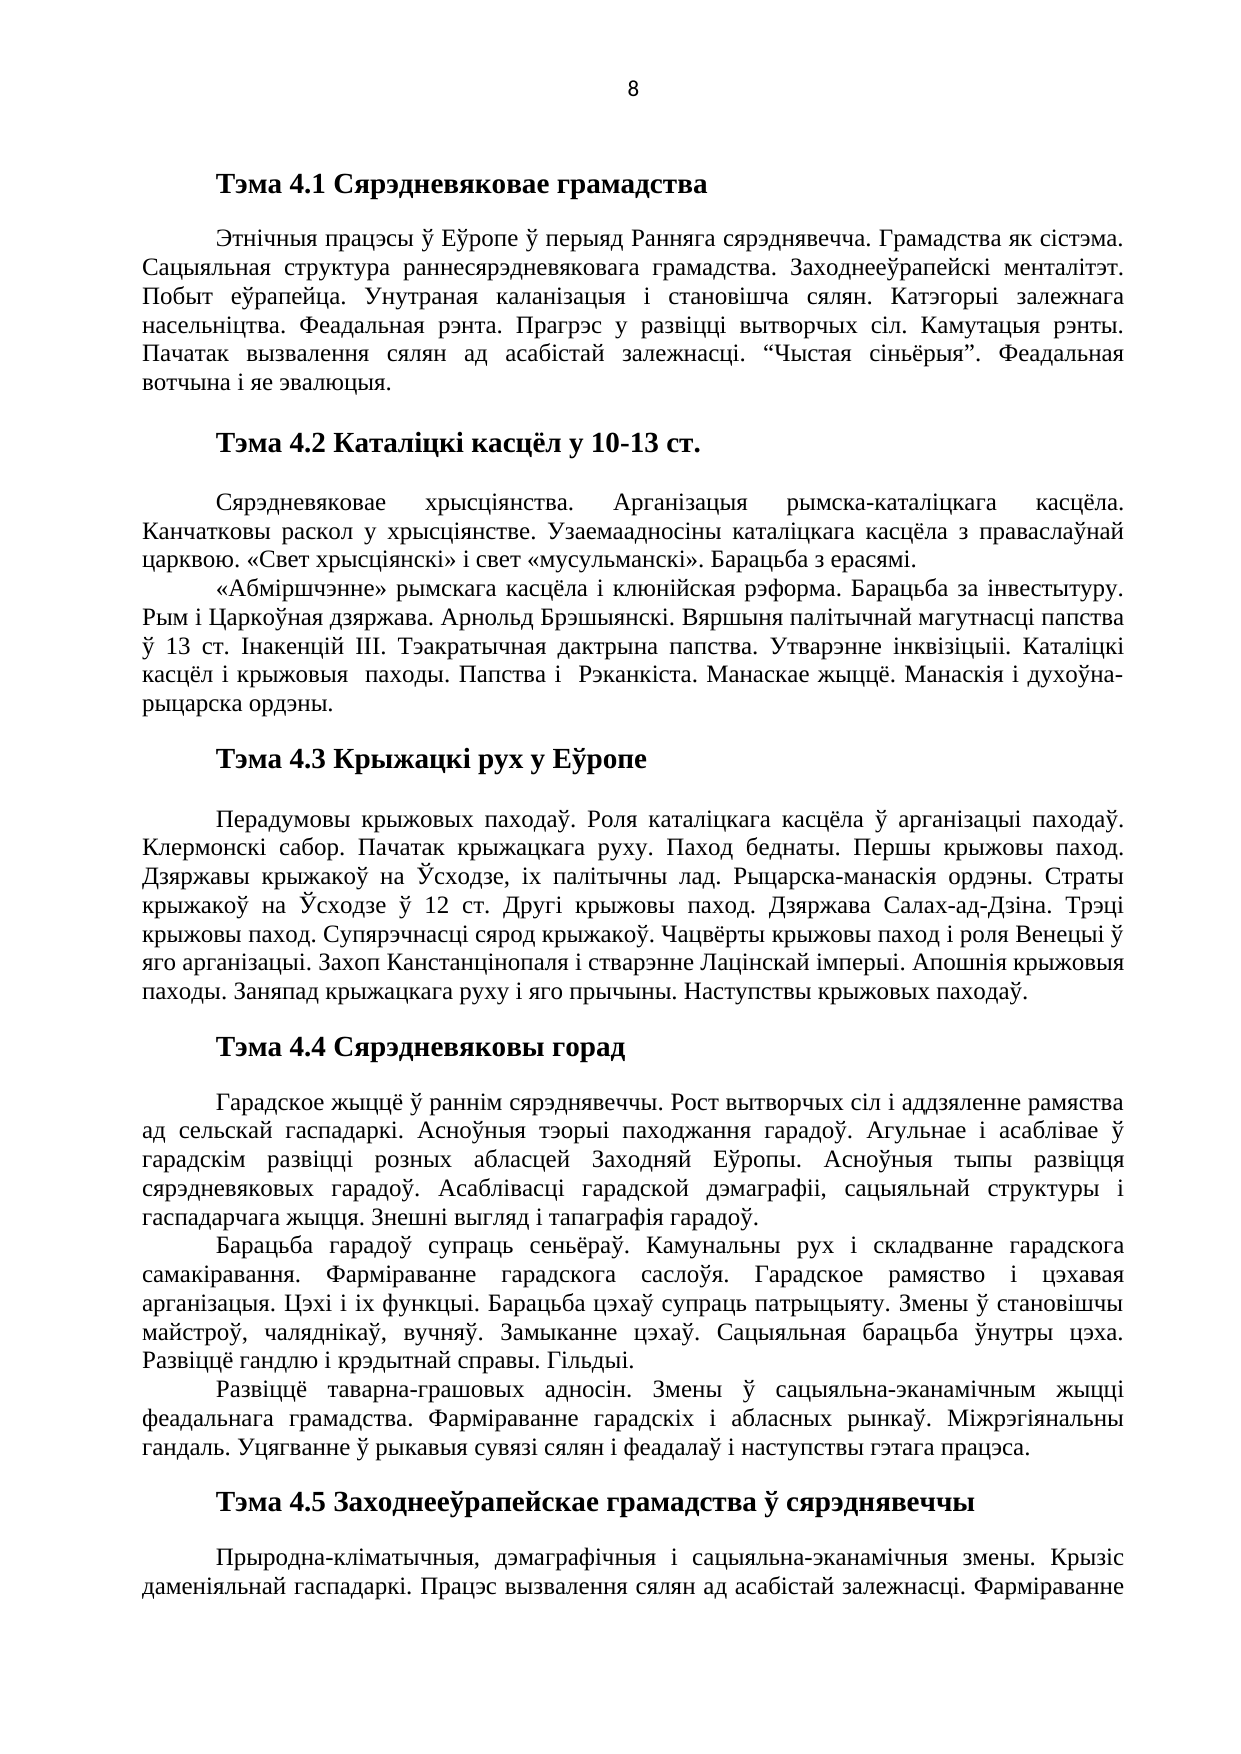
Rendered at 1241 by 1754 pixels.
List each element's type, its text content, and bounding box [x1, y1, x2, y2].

text Сярэдневяковае хрысціянства. Арганізацыя рымска-каталіцкага касцёла. Канчатковы раскол у хрысціянстве. Узаемаадносіны каталіцкага касцёла з праваслаўнай царквою. «Свет хрысціянскі» і свет «мусульманскі». Барацьба з ерасямі. [142, 487, 1125, 573]
subtitle Тэма 4.3 Крыжацкі рух у Еўропе [142, 741, 1125, 774]
text Тэма 4.4 Сярэдневяковы горад [142, 1029, 1125, 1063]
text Гарадское жыццё ў раннім сярэднявеччы. Рост вытворчых сіл і аддзяленне рамяства ад сельскай гаспадаркі. Асноўныя тэорыі паходжання гарадоў. Агульнае і асаблівае ў гарадскім развіцці розных абласцей Заходняй Еўропы. Асноўныя тыпы развіцця сярэдневяковых гарадоў. Асаблівасці гарадской дэмаграфіі, сацыяльнай структуры і гаспадарчага жыцця. Знешні выгляд і тапаграфія гарадоў. [142, 1087, 1125, 1230]
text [142, 1542, 1125, 1599]
text Развіццё таварна-грашовых адносін. Змены ў сацыяльна-эканамічным жыцці феадальнага грамадства. Фарміраванне гарадскіх і абласных рынкаў. Міжрэгіянальны гандаль. Уцягванне ў рыкавыя сувязі сялян і феадалаў і наступствы гэтага працэса. [142, 1374, 1125, 1460]
text Тэма 4.1 Сярэдневяковае грамадства [142, 166, 1125, 199]
text Тэма 4.2 Каталіцкі касцёл у 10-13 ст. [142, 425, 1125, 458]
text Тэма 4.5 Заходнееўрапейскае грамадства ў сярэднявеччы [142, 1484, 1125, 1518]
text Барацьба гарадоў супраць сеньёраў. Камунальны рух і складванне гарадскога самакіравання. Фарміраванне гарадскога саслоўя. Гарадское рамяство і цэхавая арганізацыя. Цэхі і іх функцыі. Барацьба цэхаў супраць патрыцыяту. Змены ў становішчы майстроў, чаляднікаў, вучняў. Замыканне цэхаў. Сацыяльная барацьба ўнутры цэха. Развіццё гандлю і крэдытнай справы. Гільдыі. [142, 1230, 1125, 1374]
text Этнічныя працэсы ў Еўропе ў перыяд Ранняга сярэднявечча. Грамадства як сістэма. Сацыяльная структура раннесярэдневяковага грамадства. Заходнееўрапейскі менталітэт. Побыт еўрапейца. Унутраная каланізацыя і становішча сялян. Катэгорыі залежнага насельніцтва. Феадальная рэнта. Прагрэс у развіцці вытворчых сіл. Камутацыя рэнты. Пачатак вызвалення сялян ад асабістай залежнасці. “Чыстая сіньёрыя”. Феадальная вотчына і яе эвалюцыя. [142, 223, 1125, 396]
text Перадумовы крыжовых паходаў. Роля каталіцкага касцёла ў арганізацыі паходаў. Клермонскі сабор. Пачатак крыжацкага руху. Паход беднаты. Першы крыжовы паход. Дзяржавы крыжакоў на Ўсходзе, іх палітычны лад. Рыцарска-манаскія ордэны. Страты крыжакоў на Ўсходзе ў 12 ст. Другі крыжовы паход. Дзяржава Салах-ад-Дзіна. Трэці крыжовы паход. Супярэчнасці сярод крыжакоў. Чацвёрты крыжовы паход і роля Венецыі ў яго арганізацыі. Захоп Канстанцінопаля і стварэнне Лацінскай імперыі. Апошнія крыжовыя паходы. Заняпад крыжацкага руху і яго прычыны. Наступствы крыжовых паходаў. [142, 804, 1125, 1005]
text «Абміршчэнне» рымскага касцёла і клюнійская рэформа. Барацьба за інвестытуру. Рым і Царкоўная дзяржава. Арнольд Брэшыянскі. Вяршыня палітычнай магутнасці папства ў 13 ст. Інакенцій ІІІ. Тэакратычная дактрына папства. Утварэнне інквізіцыіі. Каталіцкі касцёл і крыжовыя паходы. Папства і Рэканкіста. Манаскае жыццё. Манаскія і духоўна-рыцарска ордэны. [142, 573, 1125, 717]
